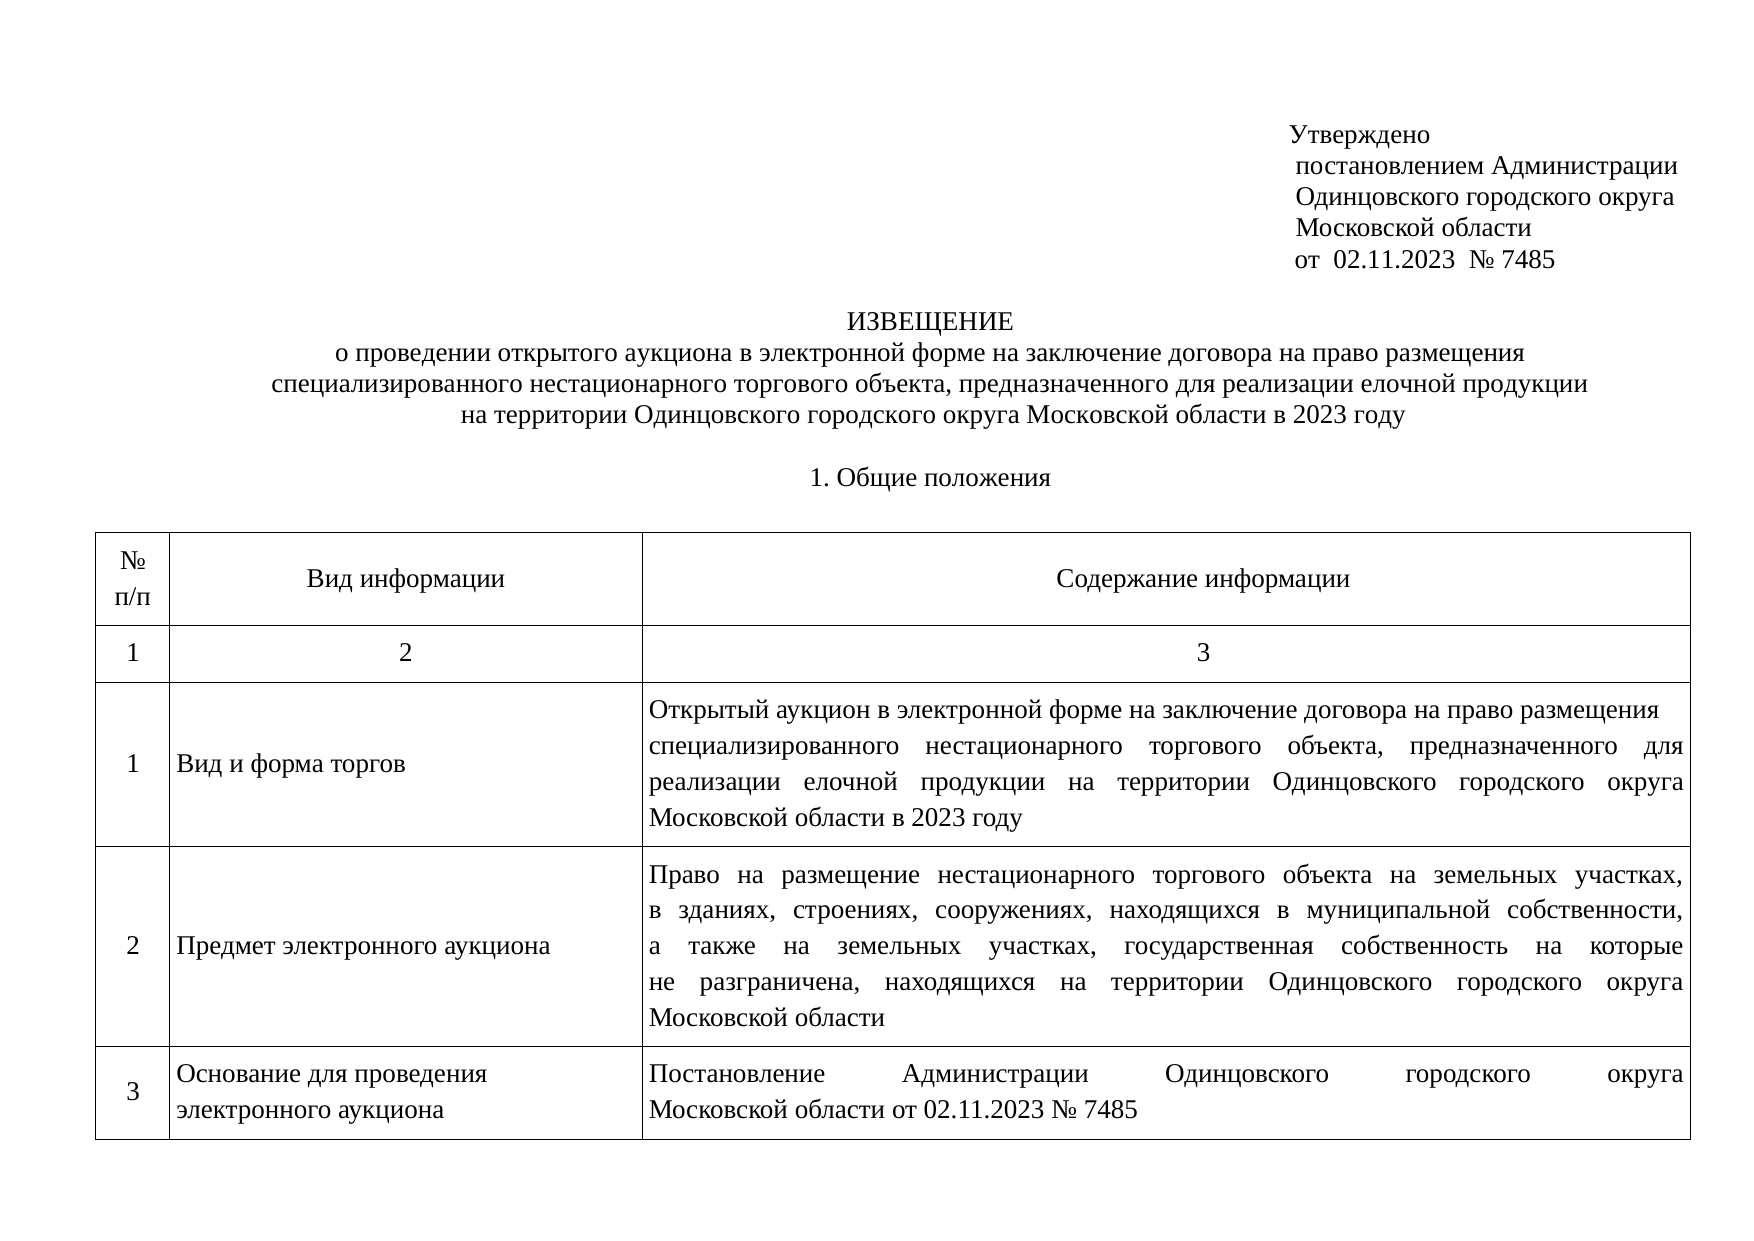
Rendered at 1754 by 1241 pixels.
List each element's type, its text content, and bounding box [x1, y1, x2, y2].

text от 02.11.2023 № 7485 . [103, 243, 1683, 274]
table_cell Основание для проведения электронного аукциона [170, 1047, 642, 1139]
text специализированного нестационарного торгового объекта, предназначенного для реализации елочной продукции [103, 367, 1683, 398]
table_cell 2 [96, 847, 169, 1046]
table_cell 1 [96, 626, 169, 682]
text ИЗВЕЩЕНИЕ [103, 305, 1683, 336]
text Одинцовского городского округа [619, 180, 1683, 212]
text Утверждено [619, 118, 1683, 149]
table_header Вид информации [170, 533, 642, 625]
table_cell Предмет электронного аукциона [170, 847, 642, 1046]
table_cell Постановление Администрации Одинцовского городского округа Московской области от 02.11.2023 № 7485 . [643, 1047, 1690, 1139]
table_cell Открытый аукцион в электронной форме на заключение договора на право размещения специализированного нестационарного торгового объекта, предназначенного для реализации елочной продукции на территории Одинцовского городского округа Московской области в 2023 году [643, 683, 1690, 846]
text Московской области [619, 212, 1683, 243]
table_cell Право на размещение нестационарного торгового объекта на земельных участках, в зданиях, строениях, сооружениях, находящихся в муниципальной собственности, а также на земельных участках, государственная собственность на которые не разграничена, находящихся на территории Одинцовского городского округа Московской области [643, 847, 1690, 1046]
text постановлением Администрации [619, 149, 1683, 180]
table_cell 1 [96, 683, 169, 846]
table_header № п/п [96, 533, 169, 625]
table_cell 2 [170, 626, 642, 682]
text на территории Одинцовского городского округа Московской области в 2023 году [103, 398, 1683, 429]
table_cell Вид и форма торгов [170, 683, 642, 846]
table_cell 3 [643, 626, 1690, 682]
table_header Содержание информации [643, 533, 1690, 625]
text 1. Общие положения [103, 461, 1683, 492]
text о проведении открытого аукциона в электронной форме на заключение договора на право размещения [103, 336, 1683, 367]
table_cell 3 [96, 1047, 169, 1139]
